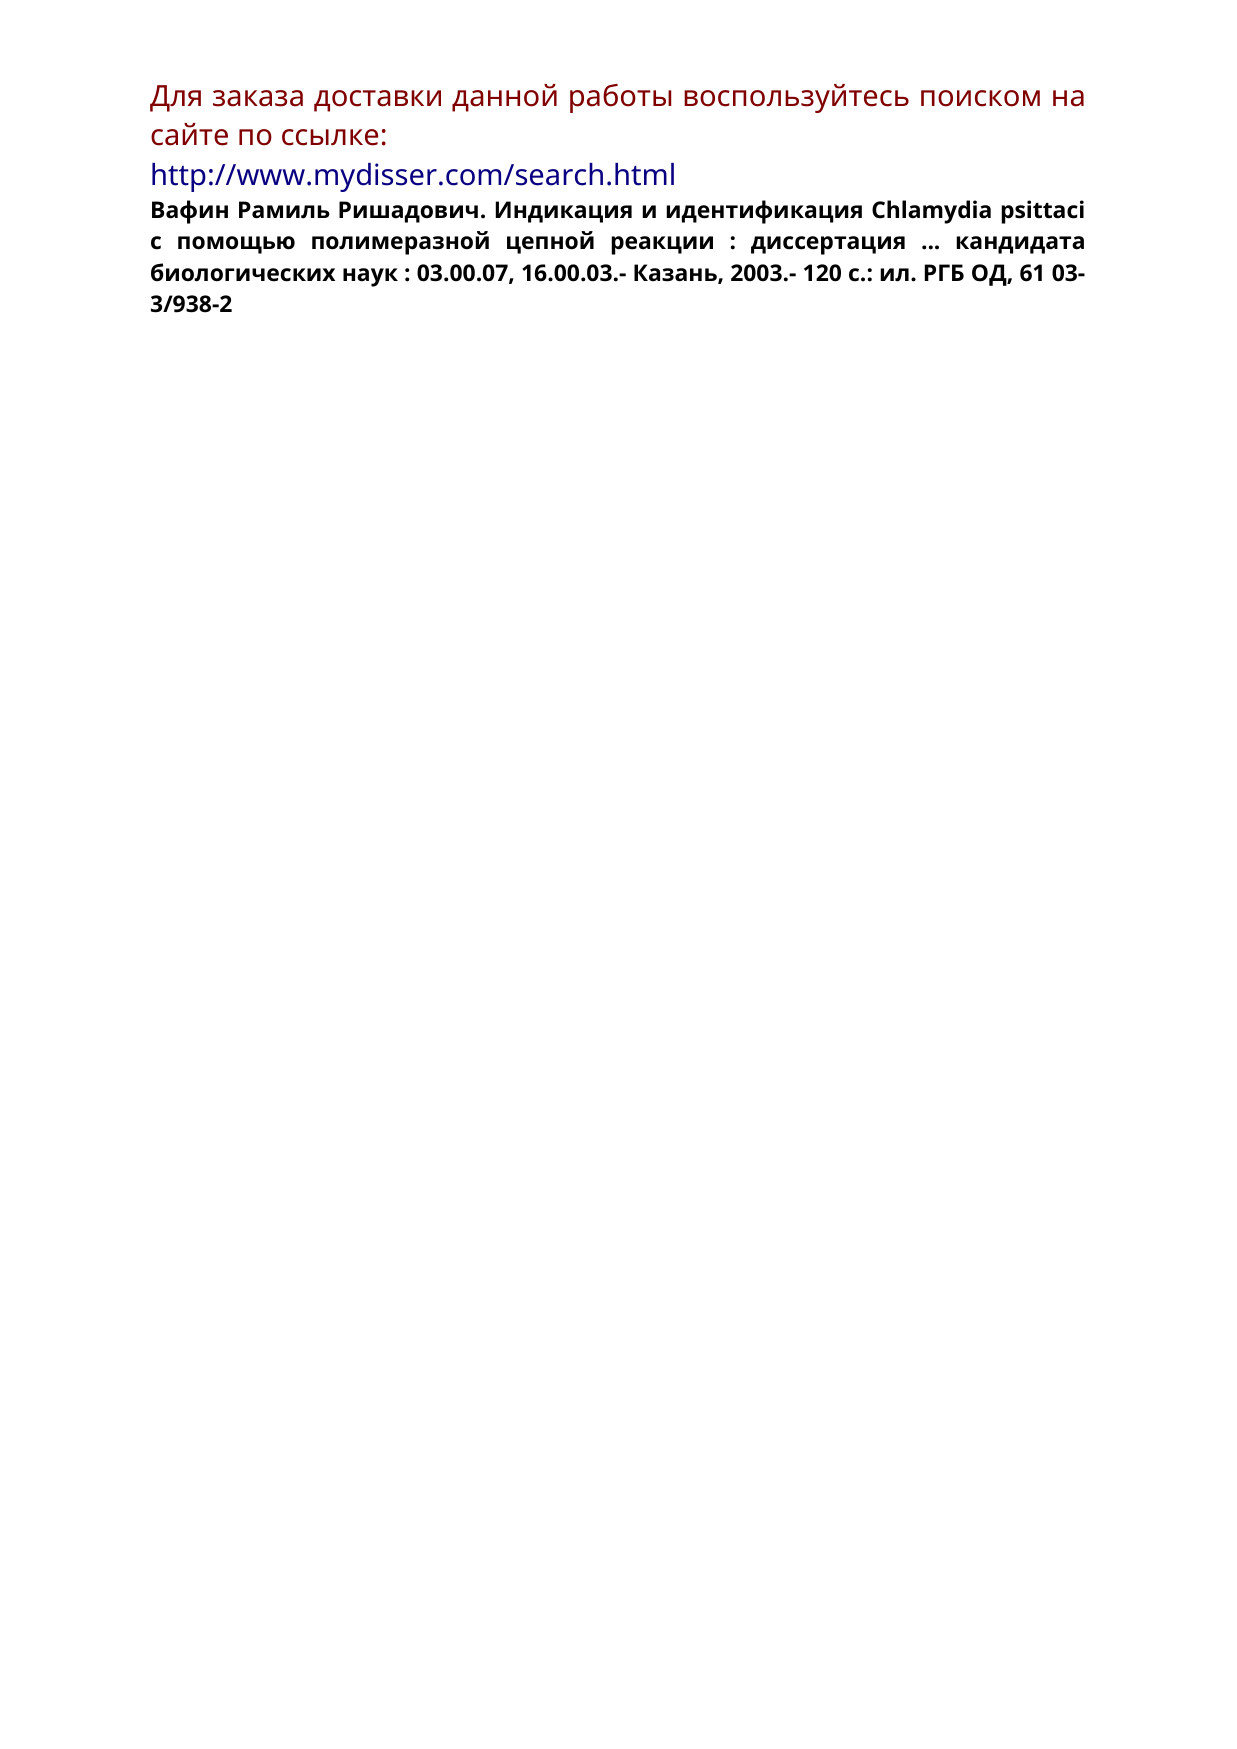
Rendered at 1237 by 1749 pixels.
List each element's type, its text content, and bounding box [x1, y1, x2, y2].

text Вафин Рамиль Ришадович. Индикация и идентификация Chlamydia psittaci с помощью полимеразной цепной реакции : диссертация ... кандидата биологических наук : 03.00.07, 16.00.03.- Казань, 2003.- 120 с.: ил. РГБ ОД, 61 03-3/938-2 [150, 194, 1086, 319]
